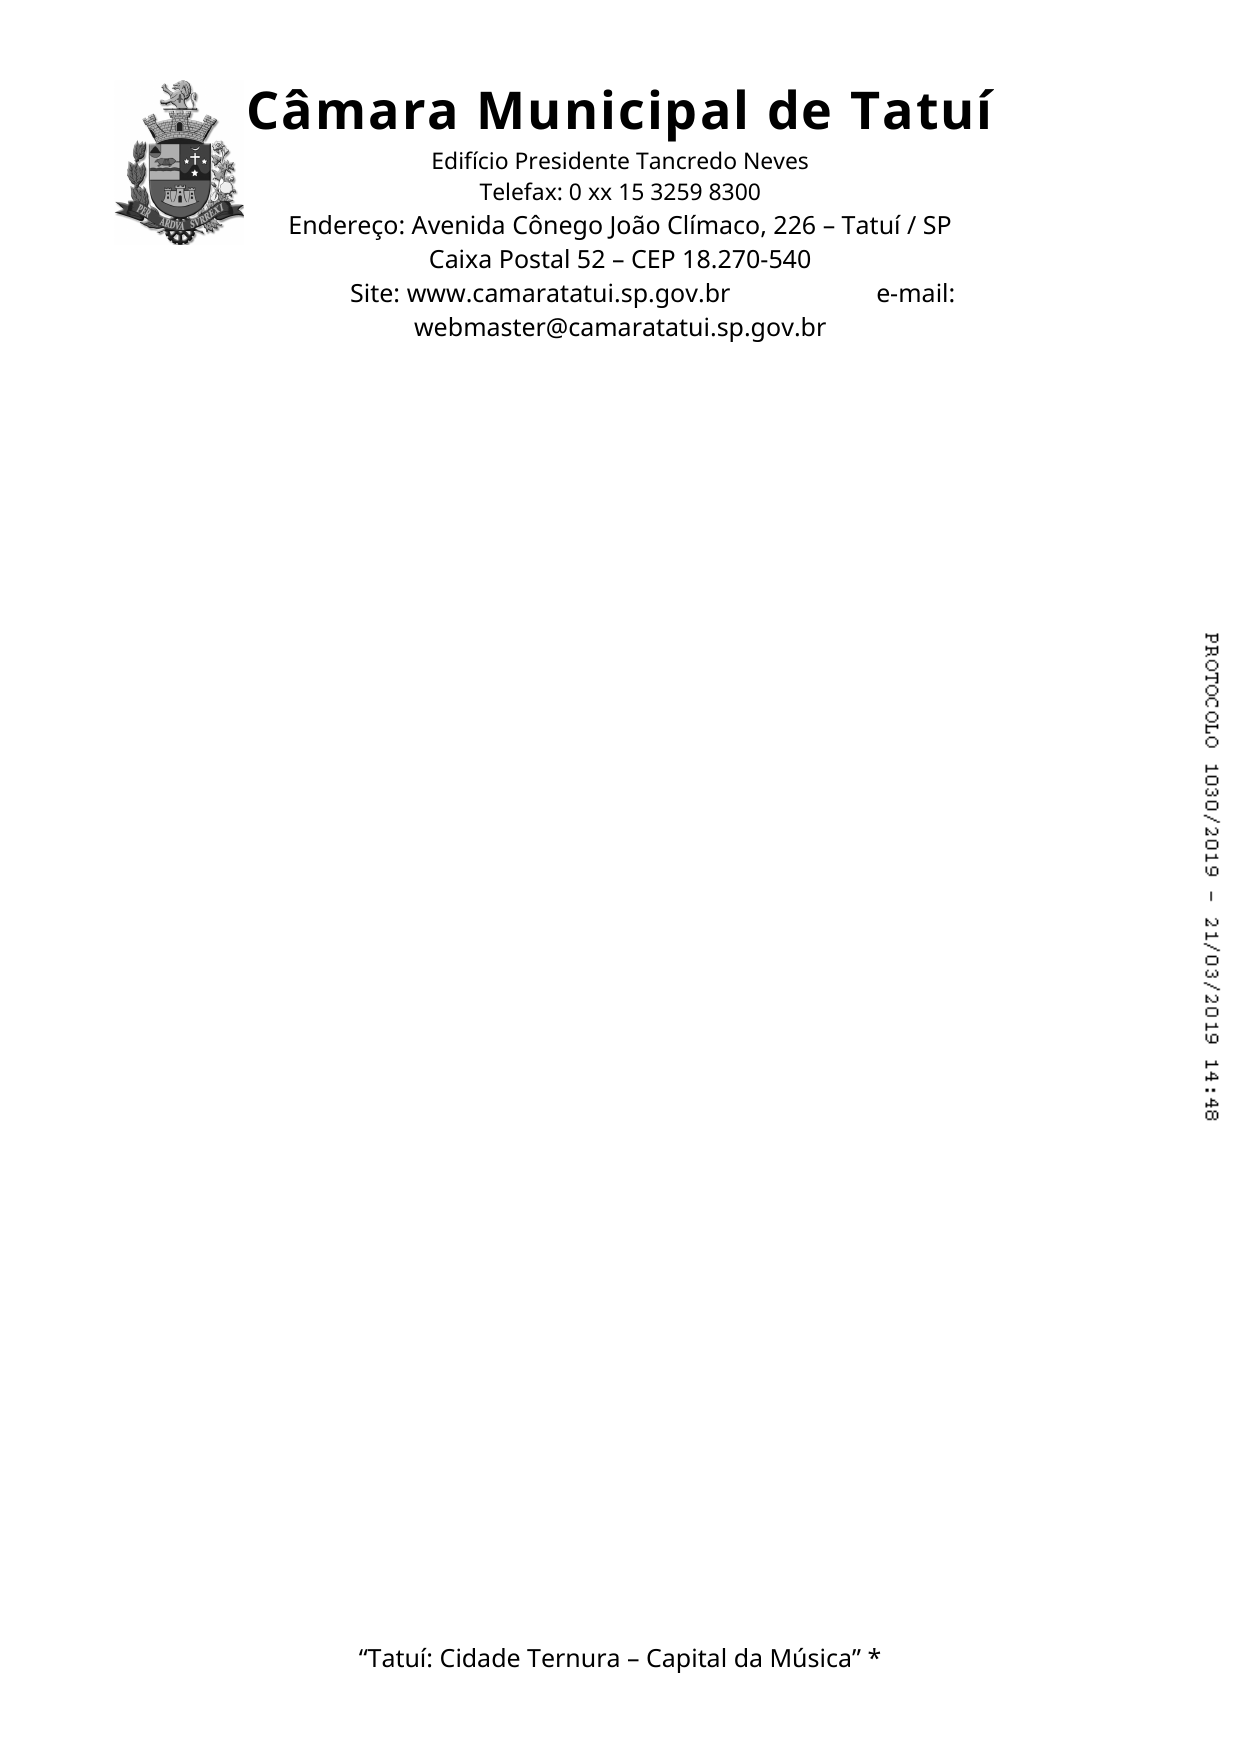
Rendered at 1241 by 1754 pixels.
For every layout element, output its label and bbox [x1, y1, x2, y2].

picture [1177, 629, 1241, 1125]
